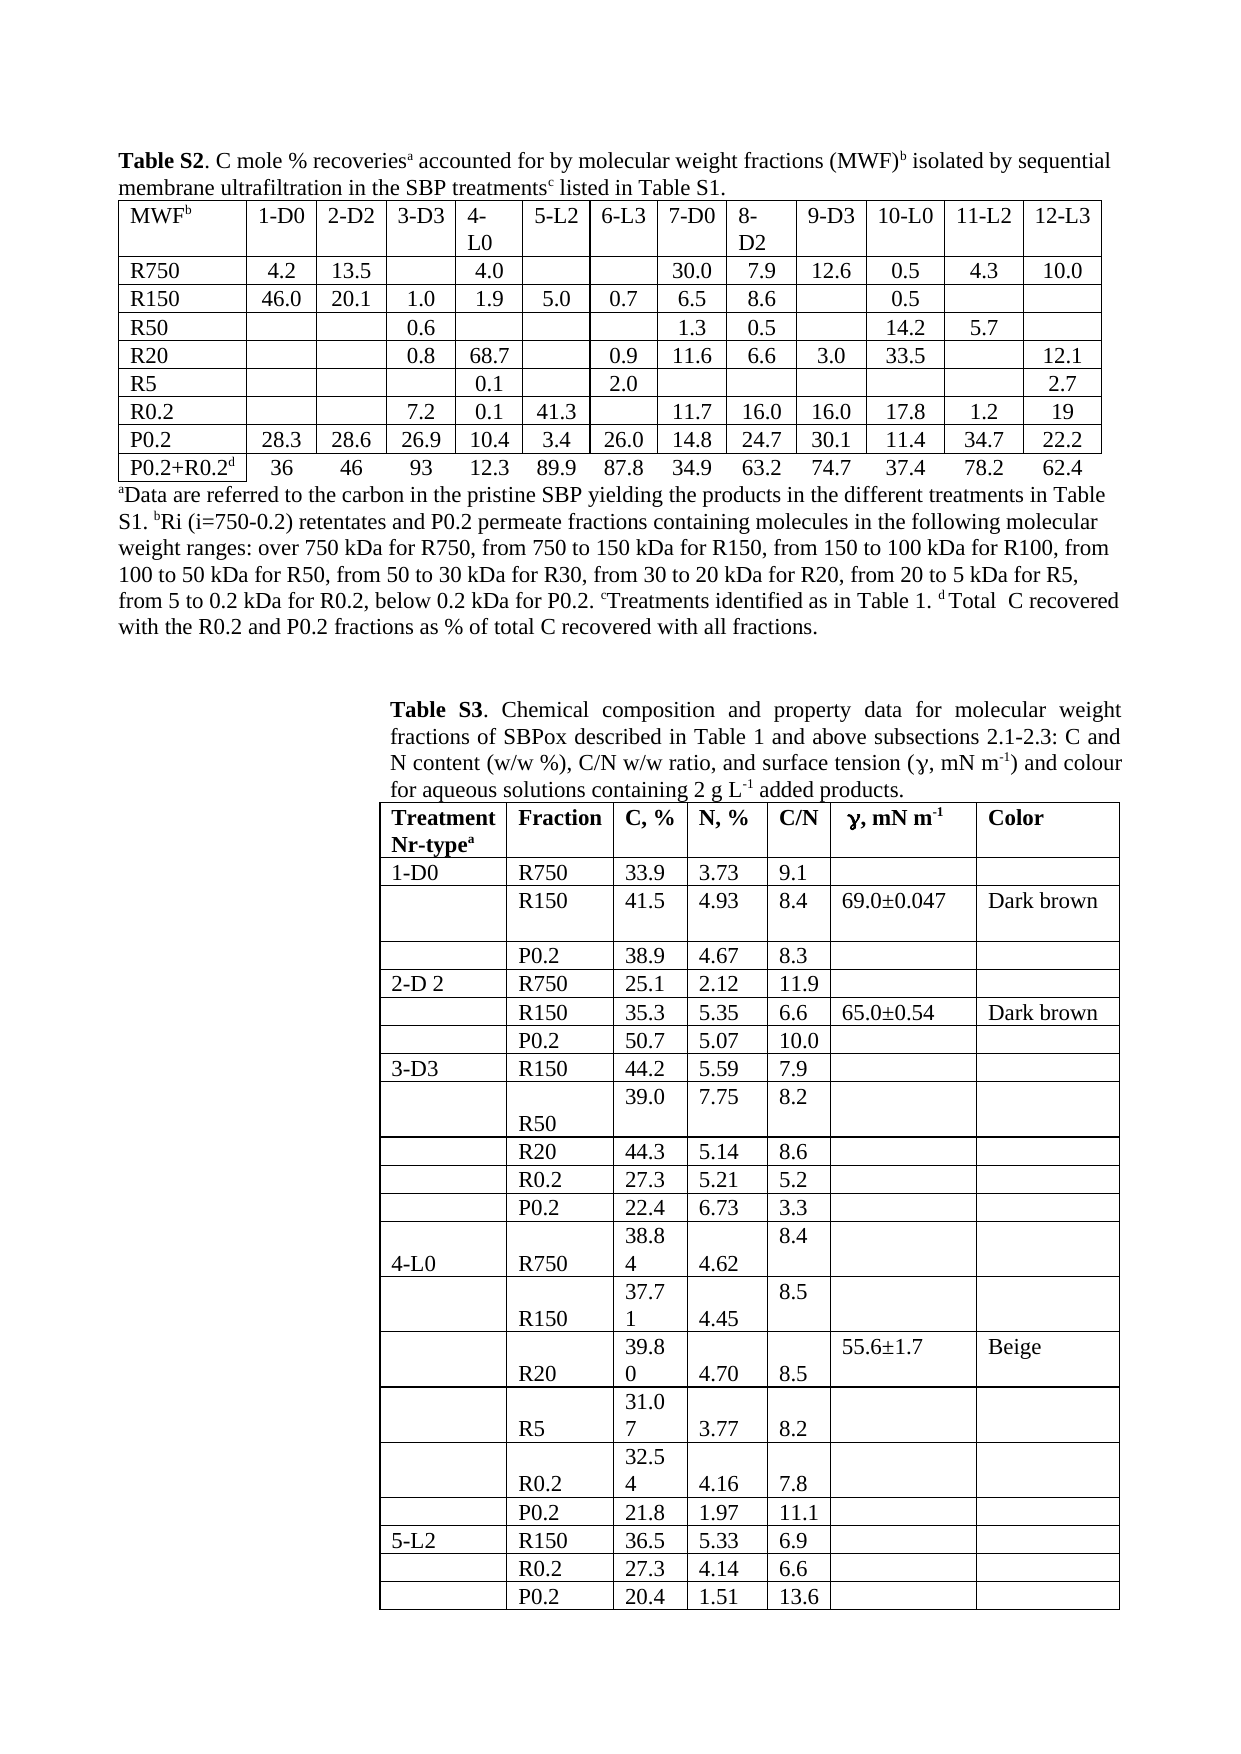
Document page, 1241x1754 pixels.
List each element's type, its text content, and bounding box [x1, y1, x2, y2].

table_cell 16.0 [727, 397, 796, 424]
table_cell Dark brown [977, 998, 1119, 1025]
table_cell 2.7 [1024, 369, 1101, 396]
table_cell 7.75 [688, 1082, 767, 1136]
table_cell 8.6 [727, 285, 796, 312]
table_cell 2-D 2 [381, 970, 506, 997]
table_cell [591, 313, 657, 340]
table_cell 25.1 [614, 970, 687, 997]
table_cell [797, 313, 866, 340]
table_cell 39.80 [614, 1332, 687, 1386]
table_cell [456, 313, 522, 340]
table_cell [977, 1526, 1119, 1553]
table_cell 4.70 [688, 1332, 767, 1386]
table_cell 5.7 [945, 313, 1023, 340]
table_cell 5.14 [688, 1138, 767, 1164]
table_cell [381, 1388, 506, 1442]
table_cell [381, 1554, 506, 1581]
table_cell [831, 1222, 976, 1276]
table_cell 63.2 [727, 454, 796, 481]
table_cell [523, 369, 589, 396]
table_cell 0.5 [867, 257, 944, 284]
table_cell 65.0±0.54 [831, 998, 976, 1025]
table_cell 38.9 [614, 942, 687, 969]
table_cell [831, 942, 976, 969]
table_cell [381, 1138, 506, 1164]
table_cell 20.4 [614, 1582, 687, 1609]
table_cell 16.0 [797, 397, 866, 424]
table_cell 5.0 [523, 285, 589, 312]
table_cell 5.07 [688, 1026, 767, 1053]
table_cell 8.4 [768, 886, 830, 941]
table_cell 11.6 [658, 341, 726, 368]
table_cell Beige [977, 1332, 1119, 1386]
table_cell [797, 369, 866, 396]
table_header 5-L2 [523, 201, 589, 256]
table_cell 7.9 [727, 257, 796, 284]
table_cell 6.9 [768, 1526, 830, 1553]
table_cell [831, 1277, 976, 1331]
table_cell 3-D3 [381, 1054, 506, 1081]
table_cell 35.3 [614, 998, 687, 1025]
table_cell 44.2 [614, 1054, 687, 1081]
table_cell 9.1 [768, 858, 830, 885]
table_cell R20 [507, 1332, 613, 1386]
table_cell 5.35 [688, 998, 767, 1025]
table_cell 17.8 [867, 397, 944, 424]
table_cell R5 [119, 369, 246, 396]
table_cell 8.3 [768, 942, 830, 969]
table_cell [867, 369, 944, 396]
table_cell 21.8 [614, 1498, 687, 1525]
table_cell 11.4 [867, 425, 944, 452]
table_cell [523, 341, 589, 368]
table_cell [591, 397, 657, 424]
table_cell 19 [1024, 397, 1101, 424]
table_cell 4.62 [688, 1222, 767, 1276]
table_cell 12.1 [1024, 341, 1101, 368]
table_header , mN m-1 [831, 803, 976, 857]
table_cell [247, 313, 316, 340]
table_cell [381, 1498, 506, 1525]
table_header Treatment Nr-typea [381, 803, 506, 857]
table_cell [831, 1526, 976, 1553]
table_cell 8.5 [768, 1332, 830, 1386]
table_cell [977, 942, 1119, 969]
table_header 1-D0 [247, 201, 316, 256]
table_cell 7.8 [768, 1443, 830, 1497]
table_cell 22.4 [614, 1194, 687, 1221]
table_cell [831, 1138, 976, 1164]
table_cell [1024, 313, 1101, 340]
table_cell 89.9 [523, 454, 590, 481]
table_cell 10.4 [456, 425, 522, 452]
table_cell 4.16 [688, 1443, 767, 1497]
table_cell 0.9 [591, 341, 657, 368]
table_cell R20 [119, 341, 246, 368]
table_cell [381, 1443, 506, 1497]
table_cell 36.5 [614, 1526, 687, 1553]
table_cell 4.45 [688, 1277, 767, 1331]
table_cell [381, 998, 506, 1025]
table_cell 6.6 [768, 1554, 830, 1581]
text Table S3. Chemical composition and property data for molecular weight fractions of SBPox described in Table 1 and above subsections 2.1-2.3: C and N content (w/w %), C/N w/w ratio, and surface tension (, mN m-1) and colour for aqueous solutions containing 2 g L-1 added products. [390, 697, 1122, 802]
table_header 3-D3 [387, 201, 455, 256]
table_cell 7.2 [387, 397, 455, 424]
table_cell 3.73 [688, 858, 767, 885]
table_cell 37.71 [614, 1277, 687, 1331]
table_cell 78.2 [945, 454, 1023, 481]
table_cell 69.0±0.047 [831, 886, 976, 941]
table_cell 24.7 [727, 425, 796, 452]
table_cell R750 [119, 257, 246, 284]
table_cell [317, 397, 386, 424]
table_cell [658, 369, 726, 396]
table_header Color [977, 803, 1119, 857]
table_header 11-L2 [945, 201, 1023, 256]
table_cell 22.2 [1024, 425, 1101, 452]
table_cell 44.3 [614, 1138, 687, 1164]
table_cell 68.7 [456, 341, 522, 368]
table_cell 5-L2 [381, 1526, 506, 1553]
table_cell 12.3 [456, 454, 523, 481]
table_cell 33.5 [867, 341, 944, 368]
table_cell 4.14 [688, 1554, 767, 1581]
table_cell 39.0 [614, 1082, 687, 1136]
table_cell 10.0 [768, 1026, 830, 1053]
text Table S2. C mole % recoveriesa accounted for by molecular weight fractions (MWF)b isolated by sequential membrane ultrafiltration in the SBP treatmentsc listed in Table S1. [118, 148, 1122, 200]
table_cell R150 [119, 285, 246, 312]
table_cell [523, 257, 589, 284]
table_cell [381, 1194, 506, 1221]
table_cell [977, 1026, 1119, 1053]
table_cell 1.0 [387, 285, 455, 312]
table_cell [977, 1222, 1119, 1276]
table_cell R0.2 [507, 1443, 613, 1497]
table_cell 8.2 [768, 1082, 830, 1136]
table_cell 4.93 [688, 886, 767, 941]
table_cell 20.1 [317, 285, 386, 312]
table_header 6-L3 [591, 201, 657, 256]
table_cell [977, 1443, 1119, 1497]
table_header MWFb [119, 201, 246, 256]
table_cell 1.97 [688, 1498, 767, 1525]
table_cell 34.7 [945, 425, 1023, 452]
table_cell Dark brown [977, 886, 1119, 941]
table_cell R0.2 [507, 1554, 613, 1581]
table_cell R0.2 [507, 1166, 613, 1193]
table_cell 37.4 [866, 454, 944, 481]
table_cell 8.5 [768, 1277, 830, 1331]
table_cell 0.8 [387, 341, 455, 368]
table_cell [977, 858, 1119, 885]
table_header 4-L0 [456, 201, 522, 256]
table_cell 6.6 [768, 998, 830, 1025]
table_header N, % [688, 803, 767, 857]
table_cell 1-D0 [381, 858, 506, 885]
table_header C/N [768, 803, 830, 857]
table_cell 46 [316, 454, 386, 481]
table_cell 5.21 [688, 1166, 767, 1193]
table_cell 38.84 [614, 1222, 687, 1276]
table_header 9-D3 [797, 201, 866, 256]
table_cell 0.1 [456, 397, 522, 424]
table_cell [831, 1582, 976, 1609]
table_cell 2.0 [591, 369, 657, 396]
table_cell 26.9 [387, 425, 455, 452]
table_cell 27.3 [614, 1554, 687, 1581]
table_cell 74.7 [796, 454, 866, 481]
table_cell 4-L0 [381, 1222, 506, 1276]
table_cell 13.6 [768, 1582, 830, 1609]
table_cell [977, 1277, 1119, 1331]
table_cell 3.3 [768, 1194, 830, 1221]
table_cell [977, 1554, 1119, 1581]
table_header Fraction [507, 803, 613, 857]
table_cell 10.0 [1024, 257, 1101, 284]
table_cell 33.9 [614, 858, 687, 885]
table_cell [387, 257, 455, 284]
table_cell 13.5 [317, 257, 386, 284]
table_cell [831, 1082, 976, 1136]
table_cell 27.3 [614, 1166, 687, 1193]
table_cell 87.8 [590, 454, 657, 481]
table_cell 26.0 [591, 425, 657, 452]
table_cell 1.2 [945, 397, 1023, 424]
table_cell [831, 858, 976, 885]
table_cell R750 [507, 970, 613, 997]
table_cell R150 [507, 998, 613, 1025]
table_cell 4.67 [688, 942, 767, 969]
table_cell 93 [386, 454, 456, 481]
table_cell 0.7 [591, 285, 657, 312]
table_cell [831, 970, 976, 997]
table_cell [831, 1194, 976, 1221]
table_cell 36 [247, 454, 316, 481]
table_cell 14.2 [867, 313, 944, 340]
table_cell 0.6 [387, 313, 455, 340]
table_cell 8.6 [768, 1138, 830, 1164]
table_cell 11.7 [658, 397, 726, 424]
table_cell 34.9 [657, 454, 727, 481]
table_cell 11.1 [768, 1498, 830, 1525]
table_cell [381, 1277, 506, 1331]
table_cell [381, 886, 506, 941]
table_cell 0.1 [456, 369, 522, 396]
table_cell P0.2 [507, 1026, 613, 1053]
table_cell [381, 942, 506, 969]
table_header C, % [614, 803, 687, 857]
table_cell R750 [507, 1222, 613, 1276]
text aData are referred to the carbon in the pristine SBP yielding the products in the different treatments in Table S1. bRi (i=750-0.2) retentates and P0.2 permeate fractions containing molecules in the following molecular weight ranges: over 750 kDa for R750, from 750 to 150 kDa for R150, from 150 to 100 kDa for R100, from 100 to 50 kDa for R50, from 50 to 30 kDa for R30, from 30 to 20 kDa for R20, from 20 to 5 kDa for R5, from 5 to 0.2 kDa for R0.2, below 0.2 kDa for P0.2. cTreatments identified as in Table 1. d Total C recovered with the R0.2 and P0.2 fractions as % of total C recovered with all fractions. [118, 482, 1122, 640]
table_cell [977, 1138, 1119, 1164]
table_cell 6.6 [727, 341, 796, 368]
table_cell [591, 257, 657, 284]
table_cell 6.5 [658, 285, 726, 312]
table_cell 1.9 [456, 285, 522, 312]
table_cell 32.54 [614, 1443, 687, 1497]
table_cell 28.6 [317, 425, 386, 452]
table_cell [317, 341, 386, 368]
table_cell R20 [507, 1138, 613, 1164]
table_cell [387, 369, 455, 396]
table_cell [945, 369, 1023, 396]
table_cell [381, 1082, 506, 1136]
table_cell R150 [507, 886, 613, 941]
table_header 7-D0 [658, 201, 726, 256]
table_cell [523, 313, 589, 340]
table_cell [317, 369, 386, 396]
table_cell R5 [507, 1388, 613, 1442]
table_cell [1024, 285, 1101, 312]
table_cell P0.2 [507, 942, 613, 969]
table_cell 4.0 [456, 257, 522, 284]
table_cell 41.5 [614, 886, 687, 941]
table_cell [381, 1332, 506, 1386]
table_cell R50 [119, 313, 246, 340]
table_cell 8.2 [768, 1388, 830, 1442]
table_cell 0.5 [867, 285, 944, 312]
table_cell 12.6 [797, 257, 866, 284]
table_cell 28.3 [247, 425, 316, 452]
table_header 12-L3 [1024, 201, 1101, 256]
table_cell 1.3 [658, 313, 726, 340]
table_header 10-L0 [867, 201, 944, 256]
table_cell [977, 1582, 1119, 1609]
table_cell [831, 1443, 976, 1497]
table_cell [977, 1388, 1119, 1442]
table_cell 3.0 [797, 341, 866, 368]
table_cell [977, 1194, 1119, 1221]
table_cell [317, 313, 386, 340]
table_cell [945, 285, 1023, 312]
table_cell 0.5 [727, 313, 796, 340]
table_cell 6.73 [688, 1194, 767, 1221]
table_cell [831, 1388, 976, 1442]
table_cell 55.6±1.7 [831, 1332, 976, 1386]
table_cell [247, 369, 316, 396]
table_cell 8.4 [768, 1222, 830, 1276]
table_cell [797, 285, 866, 312]
table_cell P0.2+R0.2d [119, 454, 246, 481]
table_cell [831, 1026, 976, 1053]
table_cell R50 [507, 1082, 613, 1136]
table_cell 14.8 [658, 425, 726, 452]
table_cell P0.2 [119, 425, 246, 452]
table_cell R750 [507, 858, 613, 885]
table_header 8-D2 [727, 201, 796, 256]
table_cell [945, 341, 1023, 368]
table_cell 4.3 [945, 257, 1023, 284]
table_cell 3.4 [523, 425, 589, 452]
table_cell 62.4 [1023, 454, 1102, 481]
table_cell P0.2 [507, 1498, 613, 1525]
table_cell 31.07 [614, 1388, 687, 1442]
table_cell 3.77 [688, 1388, 767, 1442]
table_cell [831, 1166, 976, 1193]
table_cell [381, 1582, 506, 1609]
table_cell P0.2 [507, 1582, 613, 1609]
table_cell [831, 1054, 976, 1081]
table_cell [247, 341, 316, 368]
table_cell [977, 1498, 1119, 1525]
table_cell [381, 1026, 506, 1053]
table_cell 5.59 [688, 1054, 767, 1081]
table_cell R150 [507, 1277, 613, 1331]
table_cell [831, 1498, 976, 1525]
table_cell 30.0 [658, 257, 726, 284]
table_cell R150 [507, 1054, 613, 1081]
table_cell [977, 970, 1119, 997]
table_cell R0.2 [119, 397, 246, 424]
table_cell [831, 1554, 976, 1581]
table_cell [977, 1082, 1119, 1136]
table_cell [381, 1166, 506, 1193]
table_header 2-D2 [317, 201, 386, 256]
table_cell 5.2 [768, 1166, 830, 1193]
table_cell 2.12 [688, 970, 767, 997]
table_cell 41.3 [523, 397, 589, 424]
table_cell P0.2 [507, 1194, 613, 1221]
table_cell 11.9 [768, 970, 830, 997]
table_cell 7.9 [768, 1054, 830, 1081]
table_cell R150 [507, 1526, 613, 1553]
table_cell 1.51 [688, 1582, 767, 1609]
table_cell 46.0 [247, 285, 316, 312]
table_cell 50.7 [614, 1026, 687, 1053]
table_cell [727, 369, 796, 396]
table_cell 4.2 [247, 257, 316, 284]
table_cell [977, 1054, 1119, 1081]
table_cell 5.33 [688, 1526, 767, 1553]
table_cell [977, 1166, 1119, 1193]
table_cell 30.1 [797, 425, 866, 452]
table_cell [247, 397, 316, 424]
